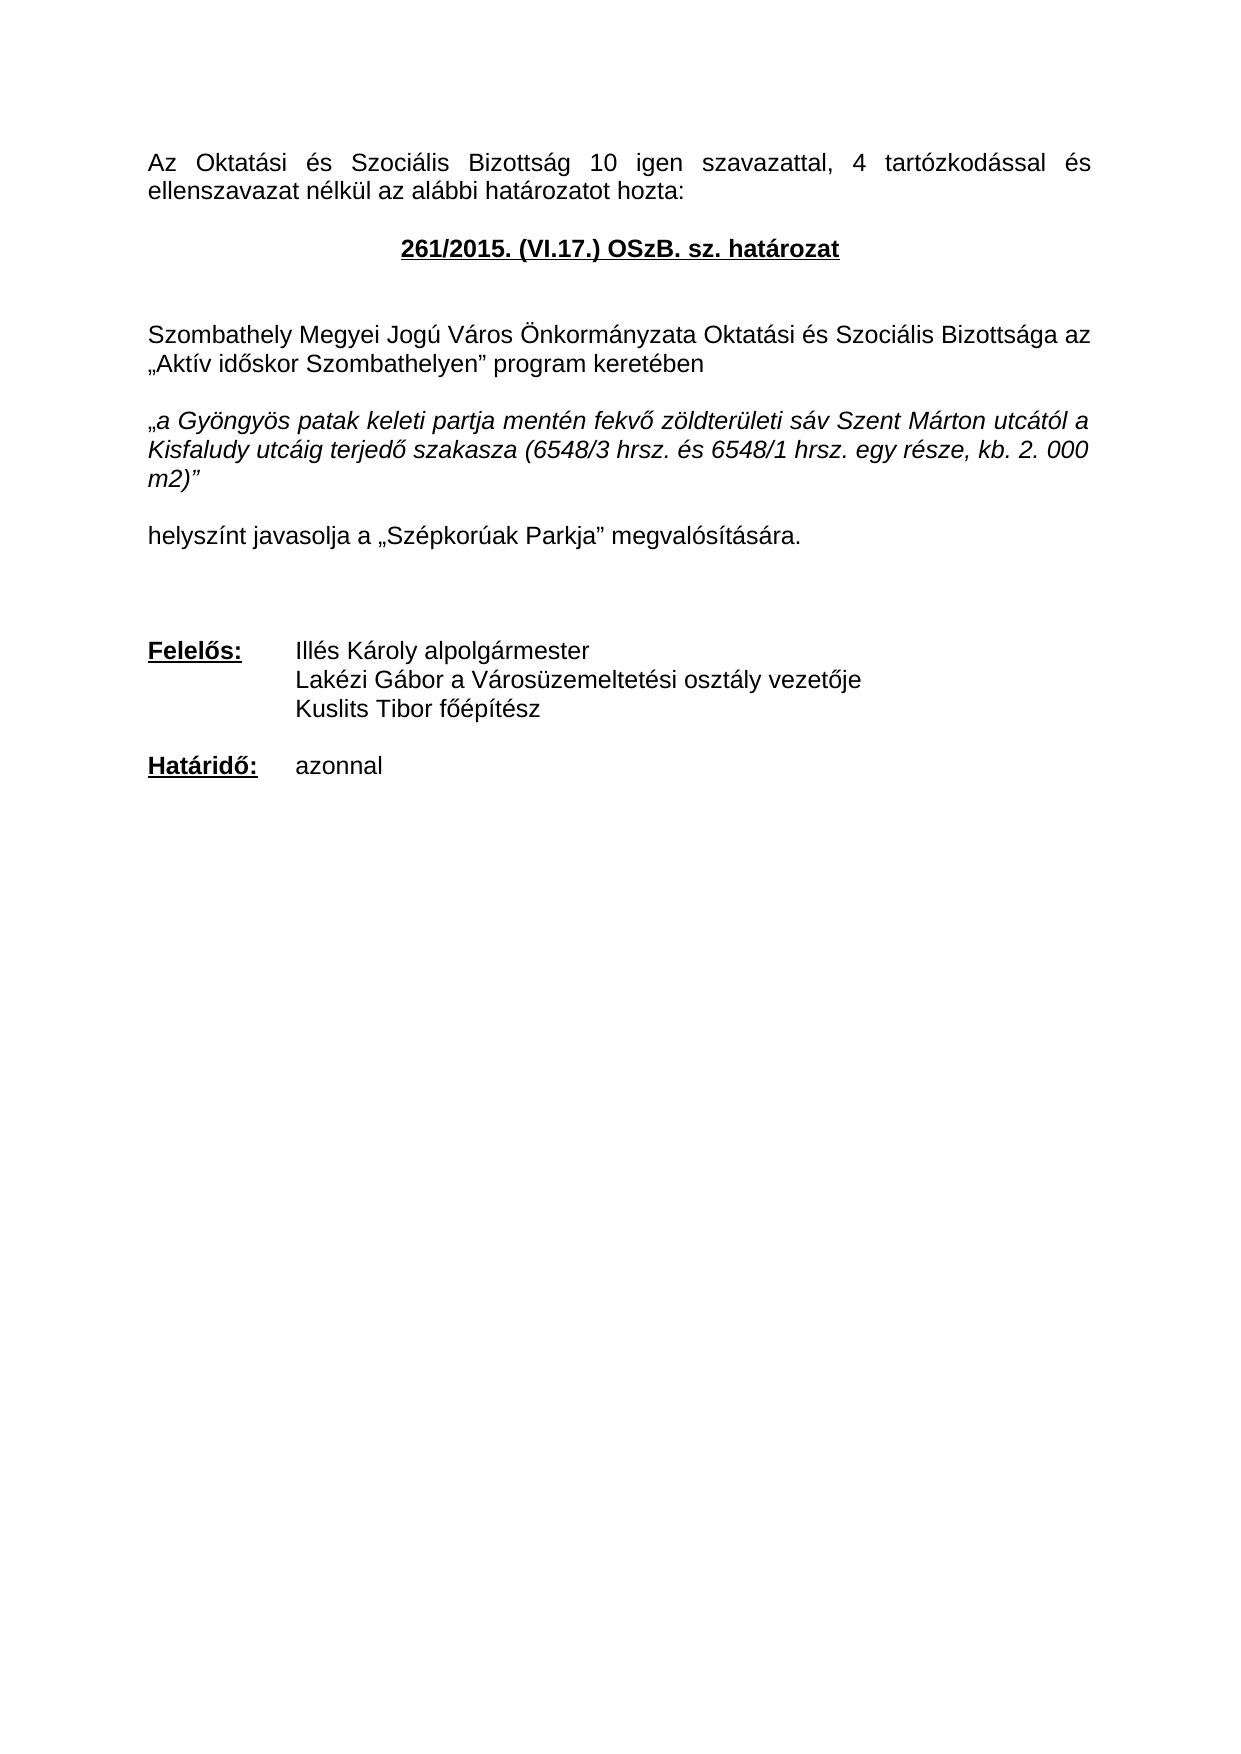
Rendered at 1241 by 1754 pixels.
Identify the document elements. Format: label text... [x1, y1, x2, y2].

list Szombathely Megyei Jogú Város Önkormányzata Oktatási és Szociális Bizottsága az „Aktív időskor Szombathelyen” program keretében [148, 320, 1093, 378]
text 261/2015. (VI.17.) OSzB. sz. határozat [148, 234, 1093, 263]
list helyszínt javasolja a „Szépkorúak Parkja” megvalósítására. [148, 521, 1093, 550]
text Kuslits Tibor főépítész [148, 694, 1093, 723]
text Felelős: Illés Károly alpolgármester [148, 636, 1093, 665]
list „a Gyöngyös patak keleti partja mentén fekvő zöldterületi sáv Szent Márton utcától a Kisfaludy utcáig terjedő szakasza (6548/3 hrsz. és 6548/1 hrsz. egy része, kb. 2. 000 m2)” [148, 406, 1093, 493]
text Határidő: azonnal [148, 751, 1093, 780]
text Lakézi Gábor a Városüzemeltetési osztály vezetője [148, 665, 1093, 694]
text Az Oktatási és Szociális Bizottság 10 igen szavazattal, 4 tartózkodással és ellenszavazat nélkül az alábbi határozatot hozta: [148, 148, 1093, 205]
